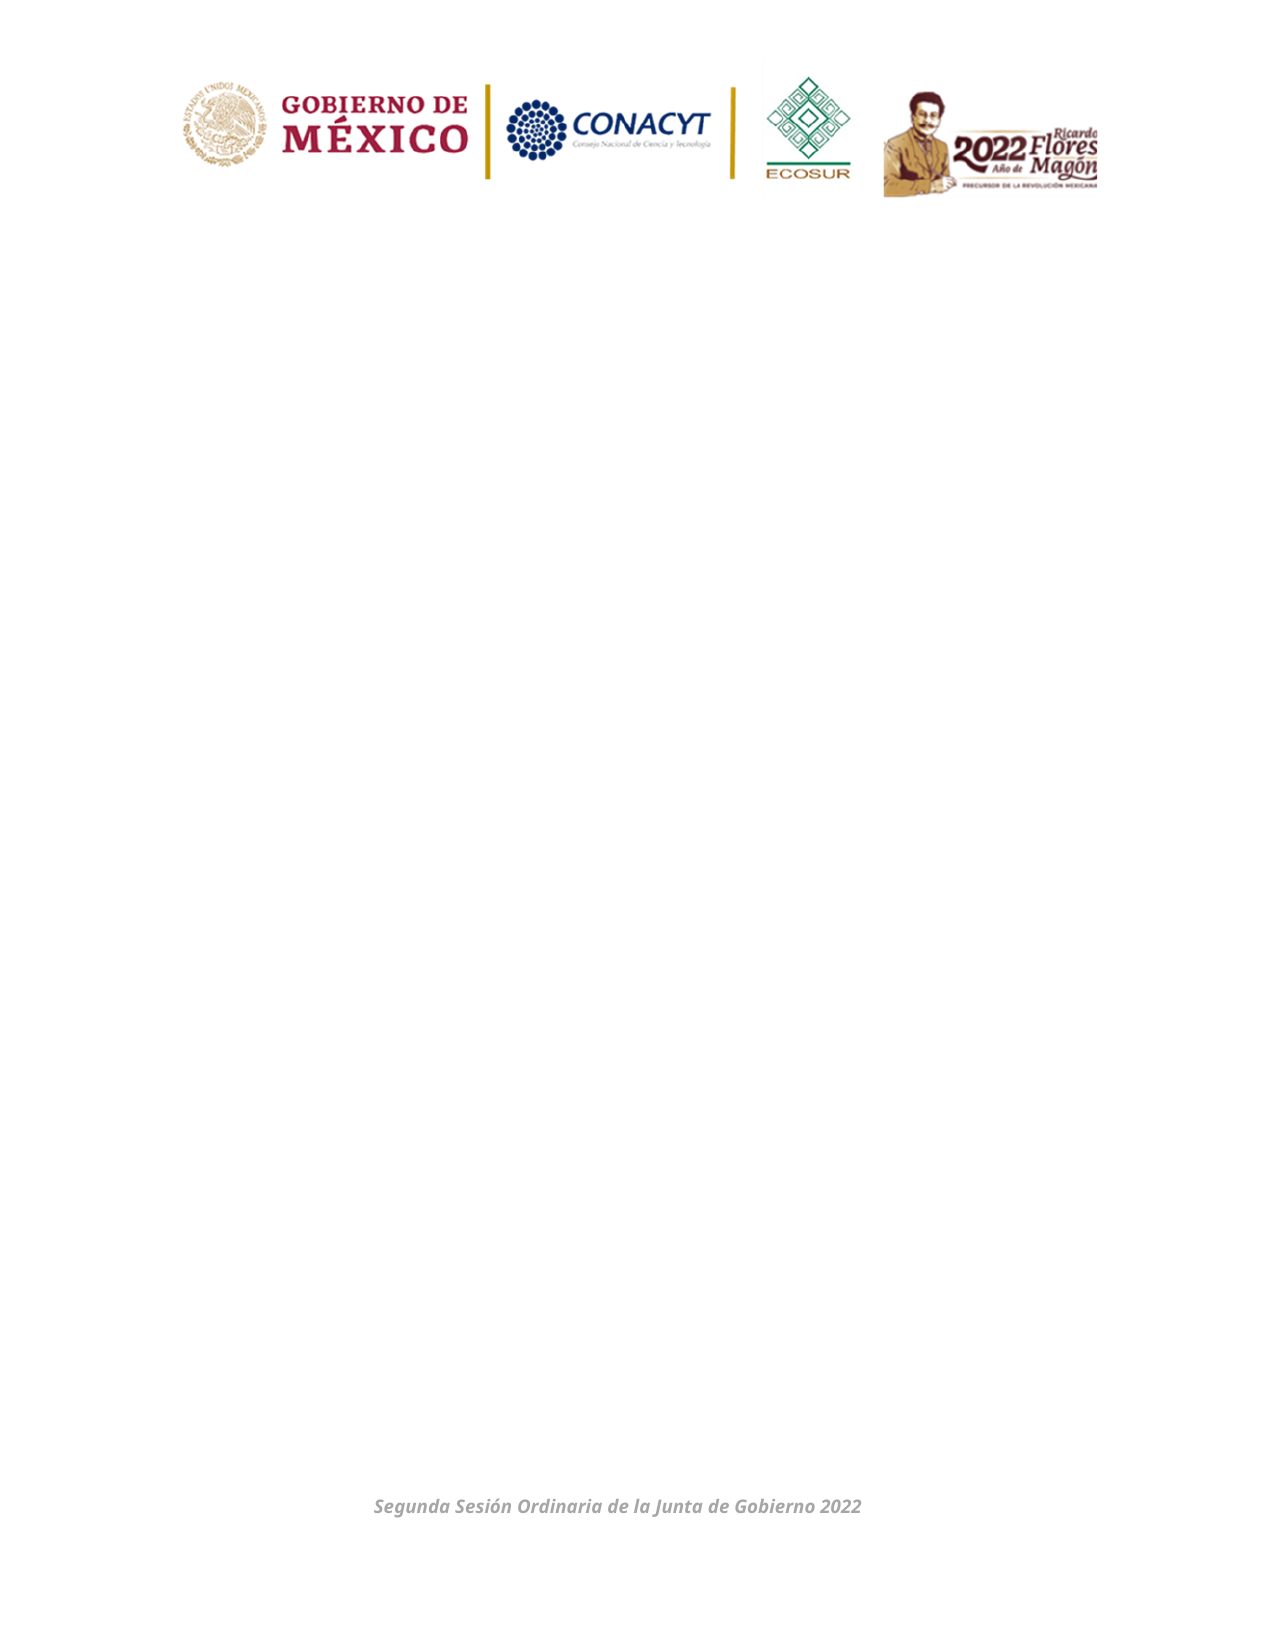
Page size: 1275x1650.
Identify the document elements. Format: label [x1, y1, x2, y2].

picture [177, 41, 1098, 207]
